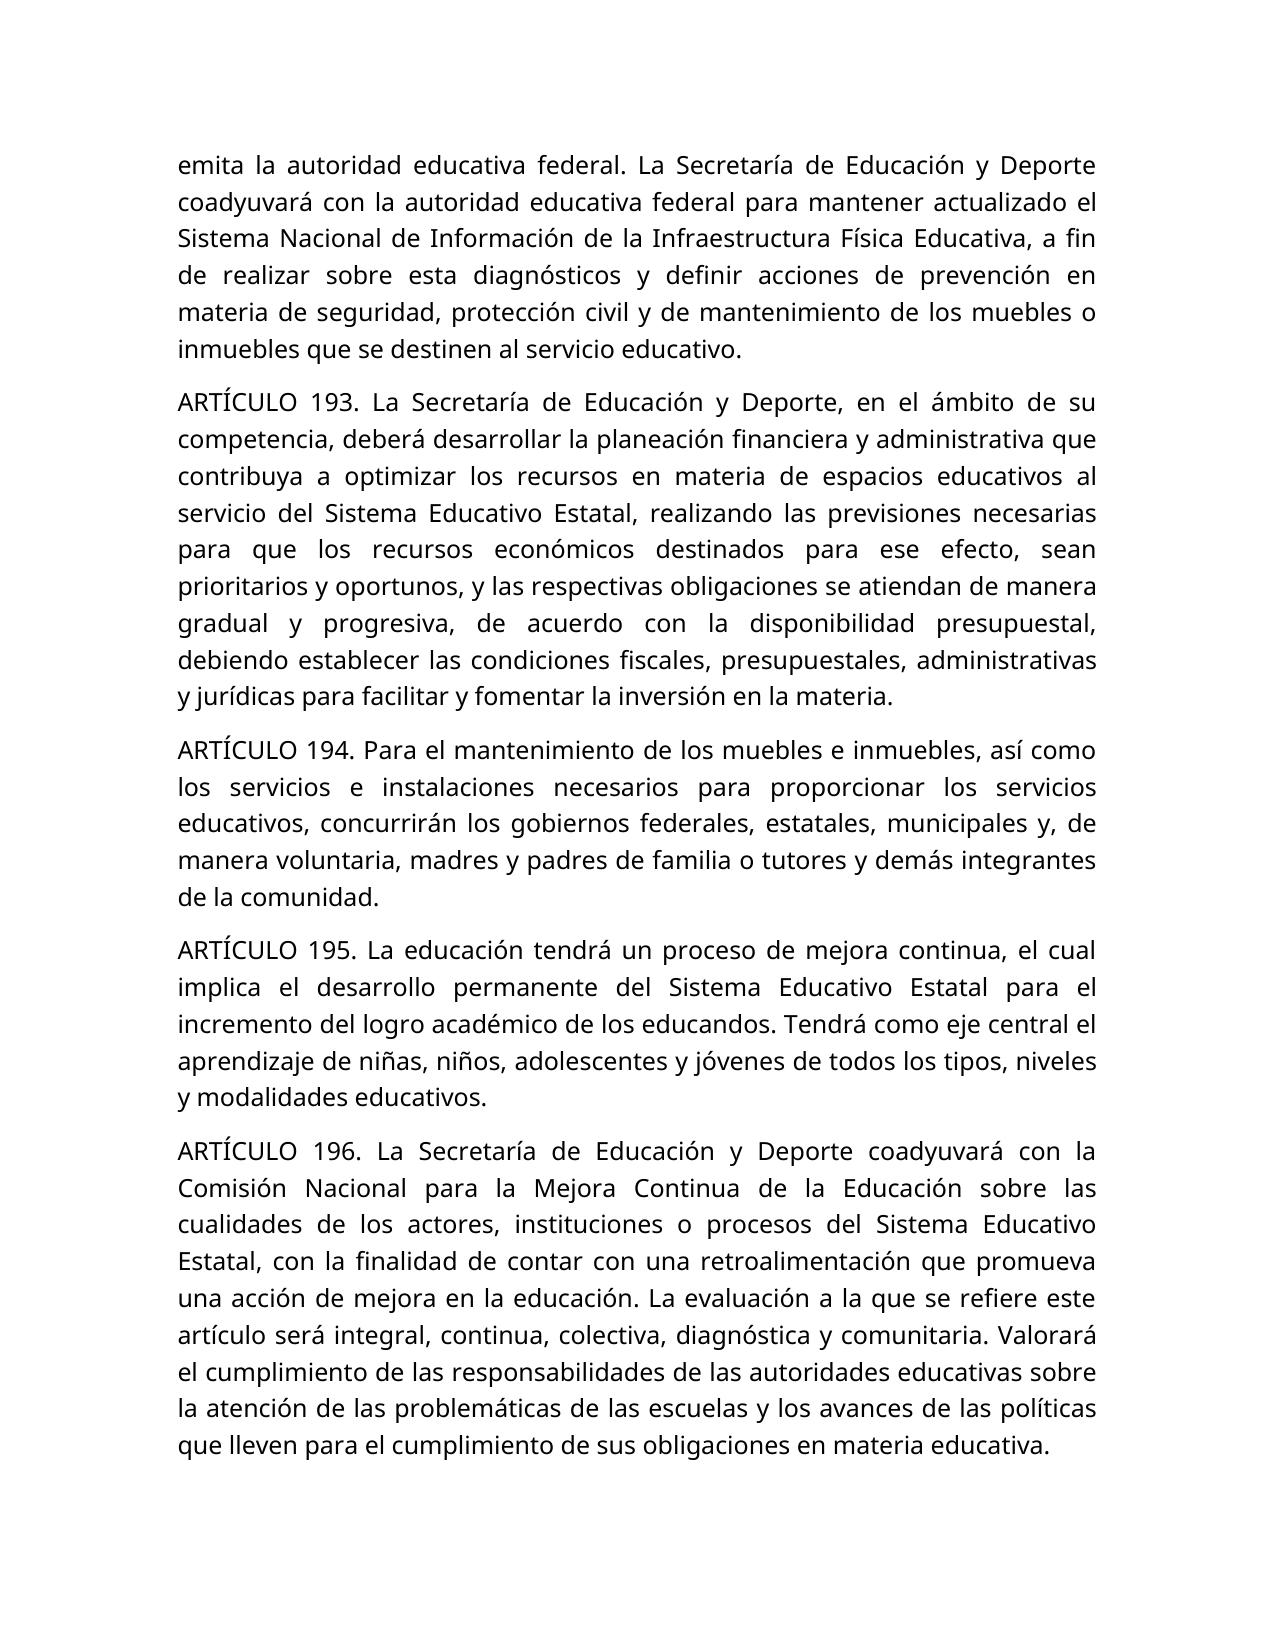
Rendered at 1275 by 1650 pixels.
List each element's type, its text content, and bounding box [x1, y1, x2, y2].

text ARTÍCULO 195. La educación tendrá un proceso de mejora continua, el cual implica el desarrollo permanente del Sistema Educativo Estatal para el incremento del logro académico de los educandos. Tendrá como eje central el aprendizaje de niñas, niños, adolescentes y jóvenes de todos los tipos, niveles y modalidades educativos. [177, 933, 1098, 1114]
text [177, 148, 1098, 366]
text ARTÍCULO 196. La Secretaría de Educación y Deporte coadyuvará con la Comisión Nacional para la Mejora Continua de la Educación sobre las cualidades de los actores, instituciones o procesos del Sistema Educativo Estatal, con la finalidad de contar con una retroalimentación que promueva una acción de mejora en la educación. La evaluación a la que se refiere este artículo será integral, continua, colectiva, diagnóstica y comunitaria. Valorará el cumplimiento de las responsabilidades de las autoridades educativas sobre la atención de las problemáticas de las escuelas y los avances de las políticas que lleven para el cumplimiento de sus obligaciones en materia educativa. [177, 1133, 1098, 1462]
text ARTÍCULO 194. Para el mantenimiento de los muebles e inmuebles, así como los servicios e instalaciones necesarios para proporcionar los servicios educativos, concurrirán los gobiernos federales, estatales, municipales y, de manera voluntaria, madres y padres de familia o tutores y demás integrantes de la comunidad. [177, 732, 1098, 914]
text ARTÍCULO 193. La Secretaría de Educación y Deporte, en el ámbito de su competencia, deberá desarrollar la planeación financiera y administrativa que contribuya a optimizar los recursos en materia de espacios educativos al servicio del Sistema Educativo Estatal, realizando las previsiones necesarias para que los recursos económicos destinados para ese efecto, sean prioritarios y oportunos, y las respectivas obligaciones se atiendan de manera gradual y progresiva, de acuerdo con la disponibilidad presupuestal, debiendo establecer las condiciones fiscales, presupuestales, administrativas y jurídicas para facilitar y fomentar la inversión en la materia. [177, 385, 1098, 713]
